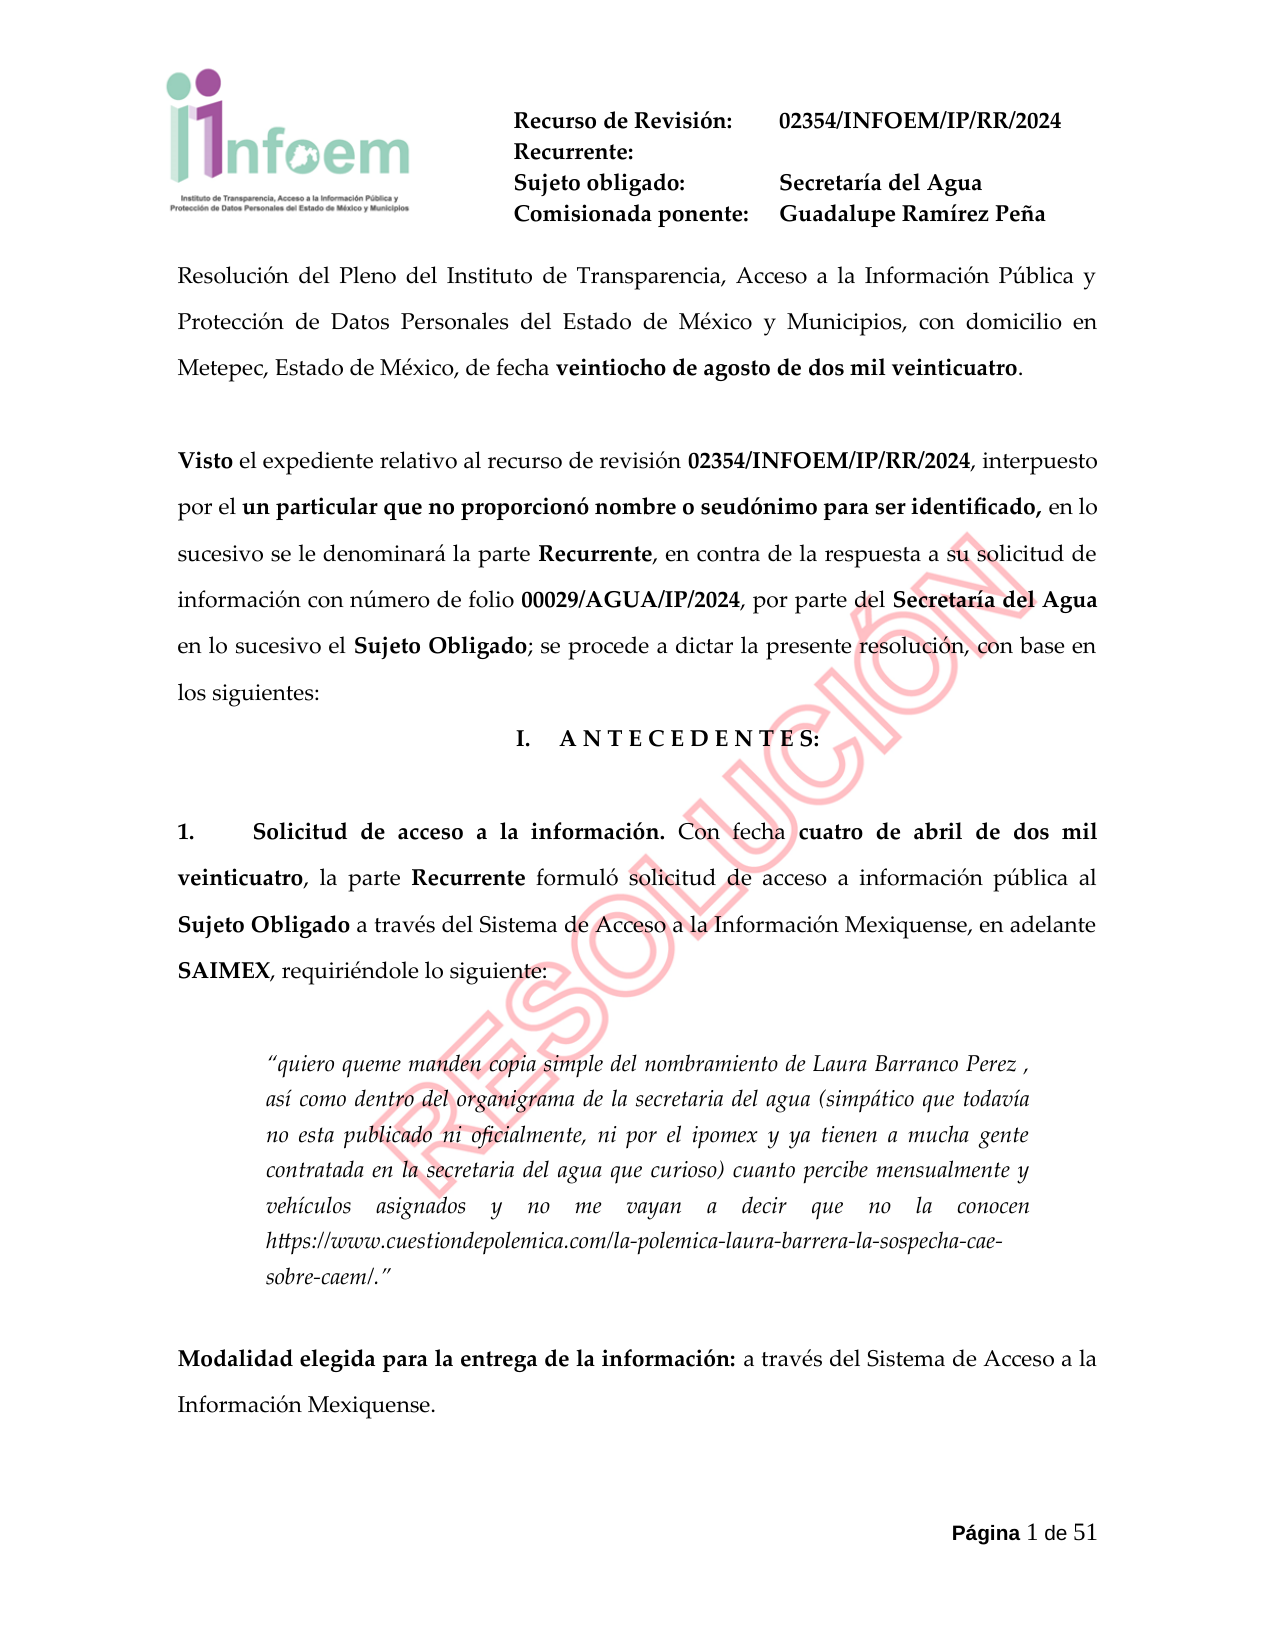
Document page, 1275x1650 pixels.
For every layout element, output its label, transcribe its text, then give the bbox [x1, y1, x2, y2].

text Modalidad elegida para la entrega de la información: a través del Sistema de Acceso a la Información Mexiquense. [177, 1342, 1098, 1419]
text “quiero queme manden copia simple del nombramiento de Laura Barranco Perez , así como dentro del organigrama de la secretaria del agua (simpático que todavía no esta publicado ni oficialmente, ni por el ipomex y ya tienen a mucha gente contratada en la secretaria del agua que curioso) cuanto percibe mensualmente y vehículos asignados y no me vayan a decir que no la conocen https://www.cuestiondepolemica.com/la-polemica-laura-barrera-la-sospecha-cae-sobre-caem/.” [266, 1047, 1034, 1291]
text Visto el expediente relativo al recurso de revisión 02354/INFOEM/IP/RR/2024, interpuesto por el un particular que no proporcionó nombre o seudónimo para ser identificado, en lo sucesivo se le denominará la parte Recurrente, en contra de la respuesta a su solicitud de información con número de folio 00029/AGUA/IP/2024, por parte del Secretaría del Agua en lo sucesivo el Sujeto Obligado; se procede a dictar la presente resolución, con base en los siguientes: [177, 444, 1098, 707]
text Resolución del Pleno del Instituto de Transparencia, Acceso a la Información Pública y Protección de Datos Personales del Estado de México y Municipios, con domicilio en Metepec, Estado de México, de fecha veintiocho de agosto de dos mil veinticuatro. [177, 259, 1098, 382]
list Solicitud de acceso a la información. Con fecha cuatro de abril de dos mil veinticuatro, la parte Recurrente formuló solicitud de acceso a información pública al Sujeto Obligado a través del Sistema de Acceso a la Información Mexiquense, en adelante SAIMEX, requiriéndole lo siguiente: [177, 815, 1098, 985]
picture [46, 8, 1275, 1650]
list A N T E C E D E N T E S: [252, 722, 1098, 753]
